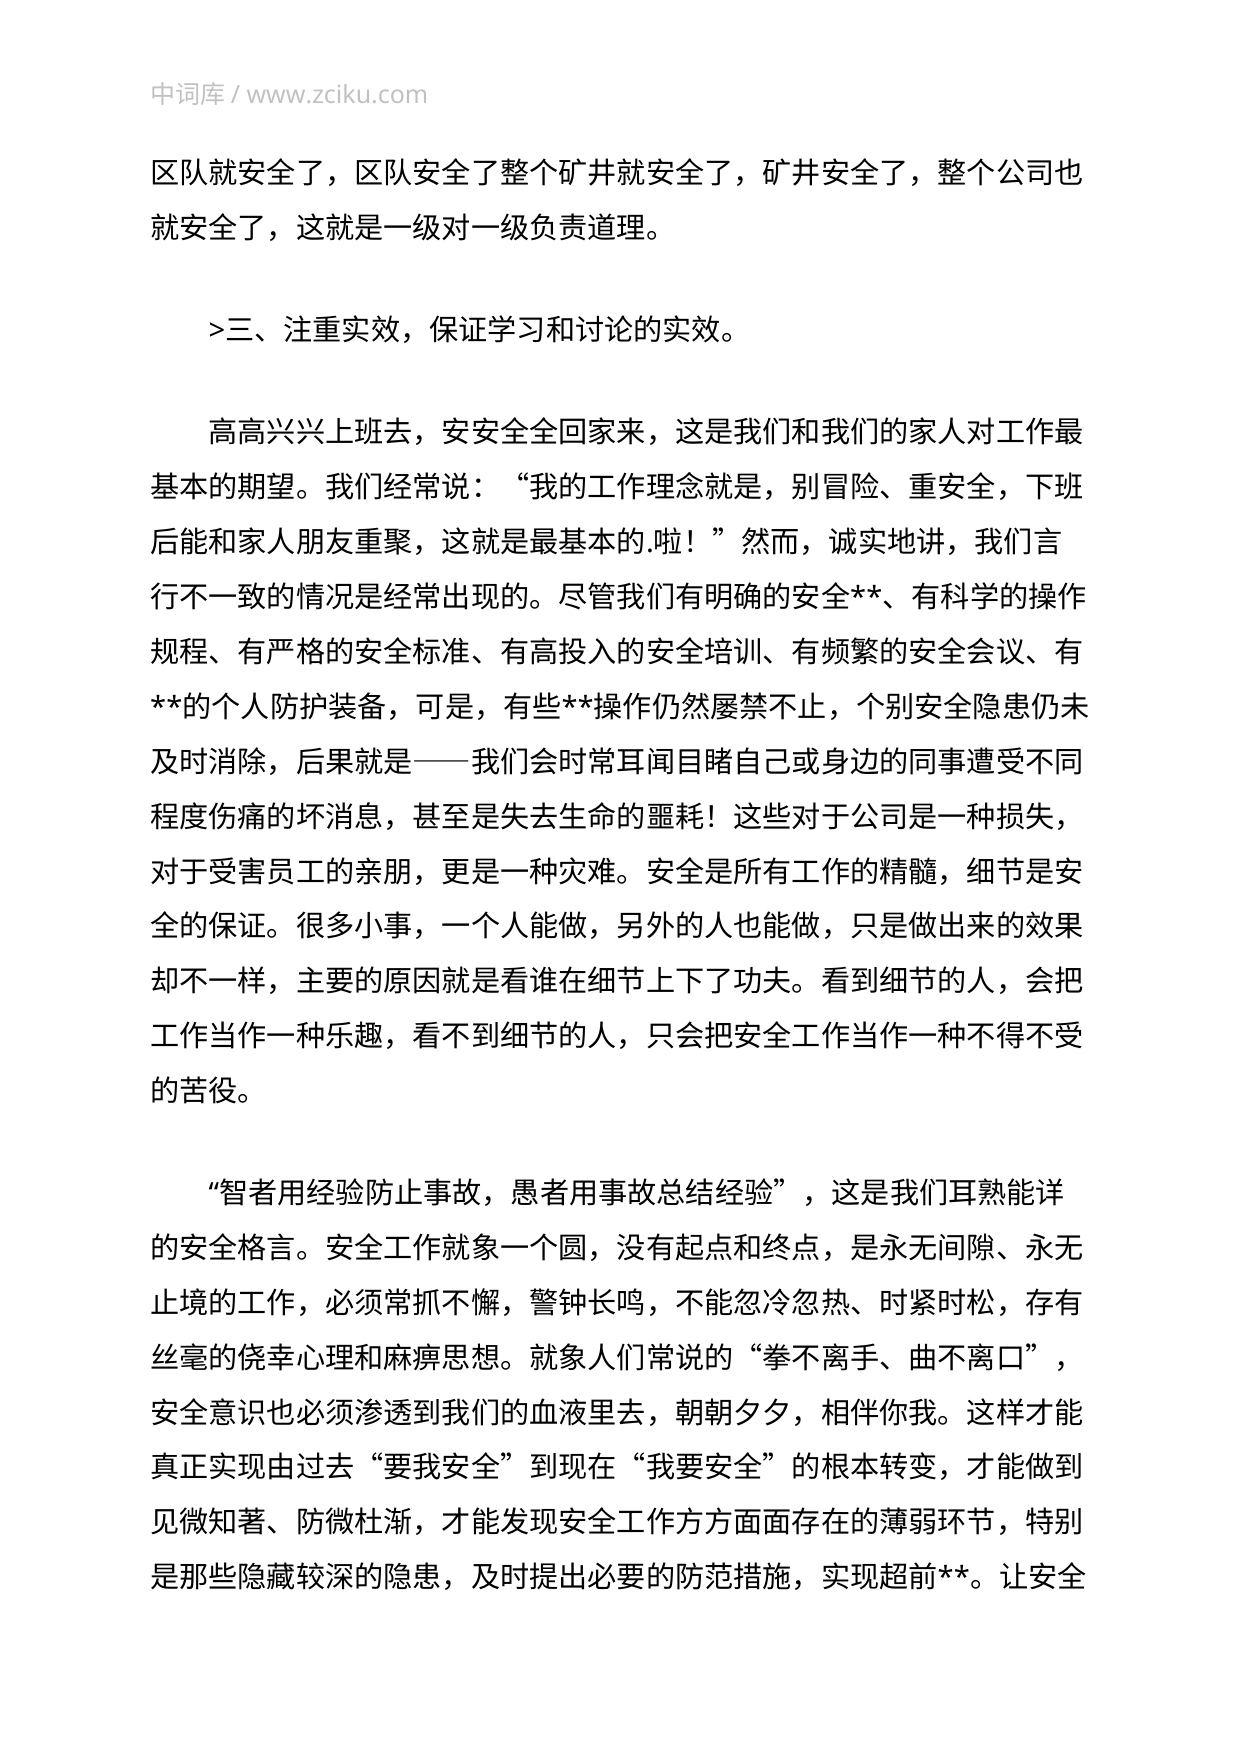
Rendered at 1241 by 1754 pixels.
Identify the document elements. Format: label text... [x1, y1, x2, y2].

text 高高兴兴上班去，安安全全回家来，这是我们和我们的家人对工作最基本的期望。我们经常说：“我的工作理念就是，别冒险、重安全，下班后能和家人朋友重聚，这就是最基本的.啦！”然而，诚实地讲，我们言行不一致的情况是经常出现的。尽管我们有明确的安全**、有科学的操作规程、有严格的安全标准、有高投入的安全培训、有频繁的安全会议、有**的个人防护装备，可是，有些**操作仍然屡禁不止，个别安全隐患仍未及时消除，后果就是――我们会时常耳闻目睹自己或身边的同事遭受不同程度伤痛的坏消息，甚至是失去生命的噩耗！这些对于公司是一种损失，对于受害员工的亲朋，更是一种灾难。安全是所有工作的精髓，细节是安全的保证。很多小事，一个人能做，另外的人也能做，只是做出来的效果却不一样，主要的原因就是看谁在细节上下了功夫。看到细节的人，会把工作当作一种乐趣，看不到细节的人，只会把安全工作当作一种不得不受的苦役。 [150, 409, 1090, 1110]
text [150, 150, 1090, 247]
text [150, 1169, 1090, 1596]
text >三、注重实效，保证学习和讨论的实效。 [150, 307, 1090, 349]
